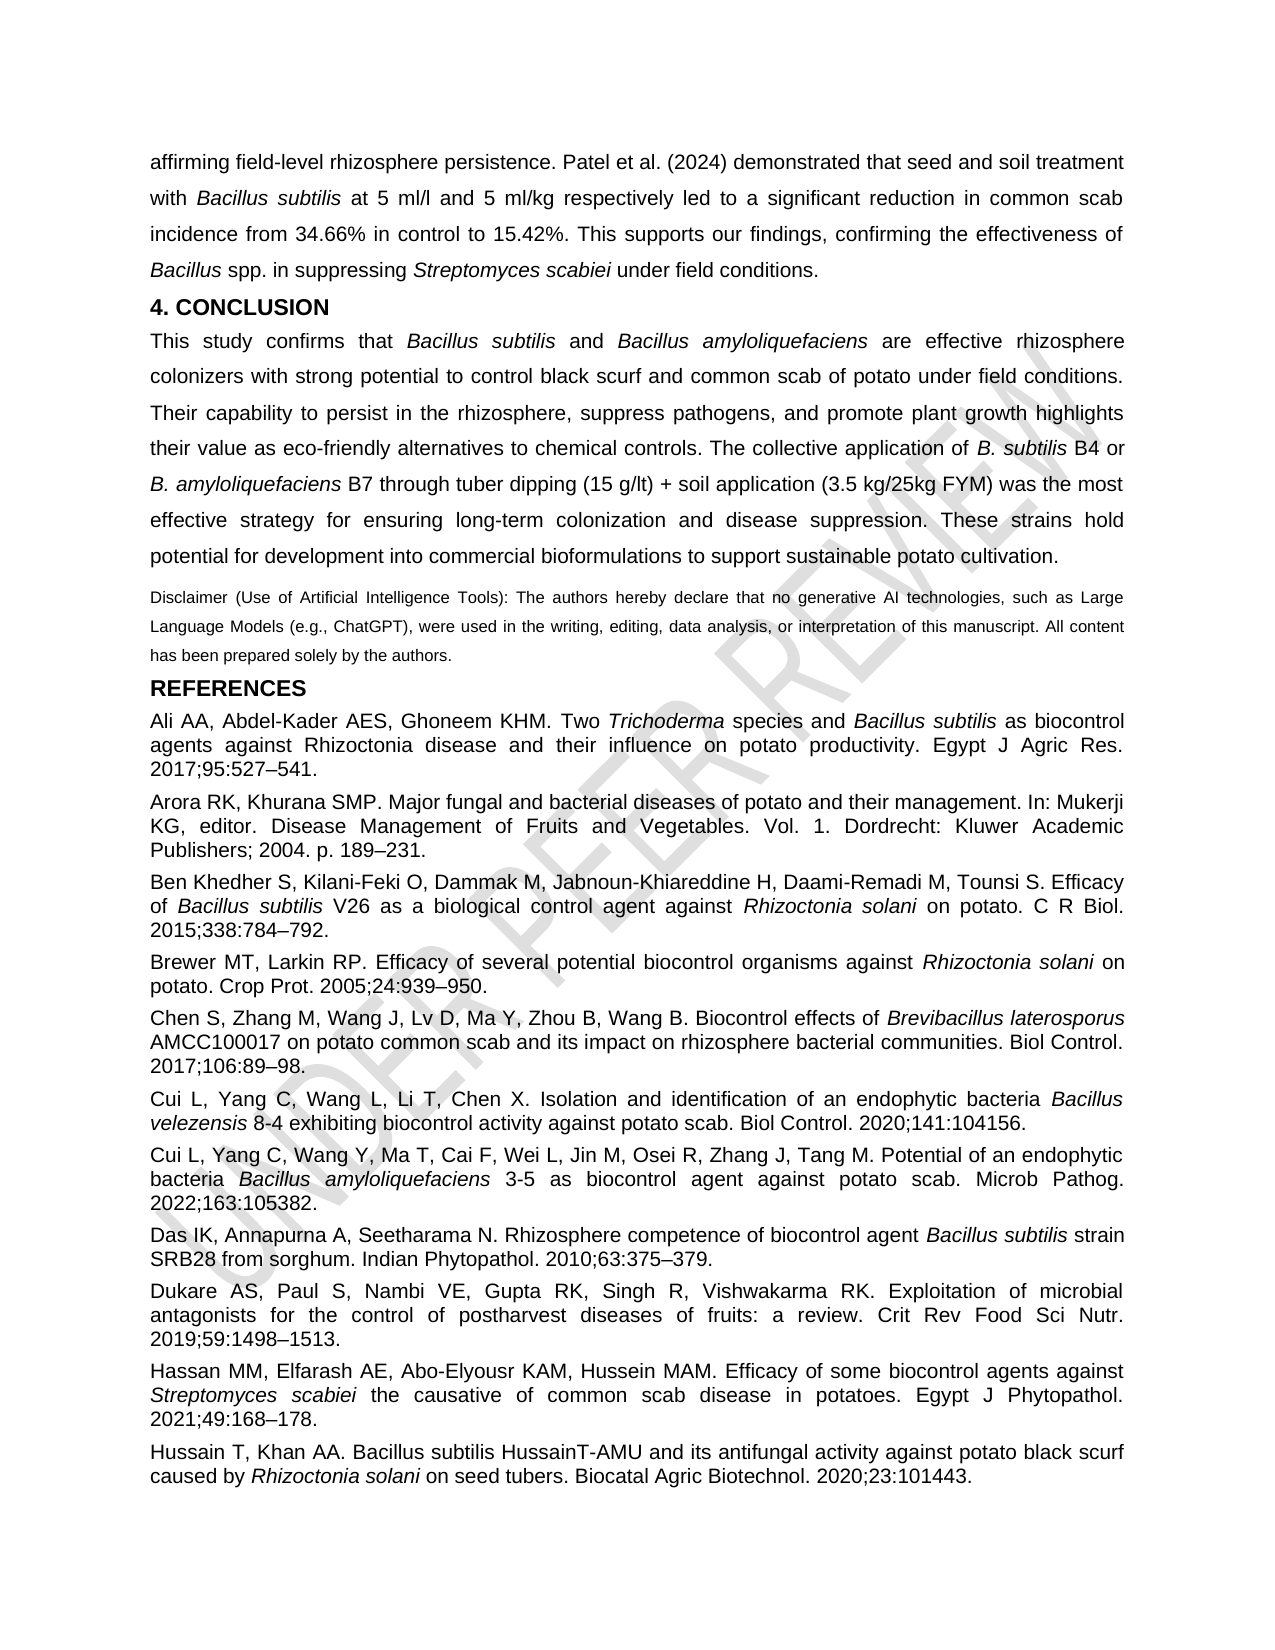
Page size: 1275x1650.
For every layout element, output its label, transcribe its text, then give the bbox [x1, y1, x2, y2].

text References [150, 674, 1125, 701]
text Hassan MM, Elfarash AE, Abo-Elyousr KAM, Hussein MAM. Efficacy of some biocontrol agents against Streptomyces scabiei the causative of common scab disease in potatoes. Egypt J Phytopathol. 2021;49:168–178. [150, 1359, 1125, 1431]
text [150, 150, 1125, 282]
text Ali AA, Abdel-Kader AES, Ghoneem KHM. Two Trichoderma species and Bacillus subtilis as biocontrol agents against Rhizoctonia disease and their influence on potato productivity. Egypt J Agric Res. 2017;95:527–541. [150, 709, 1125, 781]
text Das IK, Annapurna A, Seetharama N. Rhizosphere competence of biocontrol agent Bacillus subtilis strain SRB28 from sorghum. Indian Phytopathol. 2010;63:375–379. [150, 1223, 1125, 1271]
text Ben Khedher S, Kilani-Feki O, Dammak M, Jabnoun-Khiareddine H, Daami-Remadi M, Tounsi S. Efficacy of Bacillus subtilis V26 as a biological control agent against Rhizoctonia solani on potato. C R Biol. 2015;338:784–792. [150, 870, 1125, 942]
text Disclaimer (Use of Artificial Intelligence Tools): The authors hereby declare that no generative AI technologies, such as Large Language Models (e.g., ChatGPT), were used in the writing, editing, data analysis, or interpretation of this manuscript. All content has been prepared solely by the authors. [150, 588, 1125, 665]
text 4. Conclusion [150, 294, 1125, 320]
text This study confirms that Bacillus subtilis and Bacillus amyloliquefaciens are effective rhizosphere colonizers with strong potential to control black scurf and common scab of potato under field conditions. Their capability to persist in the rhizosphere, suppress pathogens, and promote plant growth highlights their value as eco-friendly alternatives to chemical controls. The collective application of B. subtilis B4 or B. amyloliquefaciens B7 through tuber dipping (15 g/lt) + soil application (3.5 kg/25kg FYM) was the most effective strategy for ensuring long-term colonization and disease suppression. These strains hold potential for development into commercial bioformulations to support sustainable potato cultivation. [150, 328, 1125, 568]
text Brewer MT, Larkin RP. Efficacy of several potential biocontrol organisms against Rhizoctonia solani on potato. Crop Prot. 2005;24:939–950. [150, 950, 1125, 998]
text Hussain T, Khan AA. Bacillus subtilis HussainT-AMU and its antifungal activity against potato black scurf caused by Rhizoctonia solani on seed tubers. Biocatal Agric Biotechnol. 2020;23:101443. [150, 1439, 1125, 1487]
text Dukare AS, Paul S, Nambi VE, Gupta RK, Singh R, Vishwakarma RK. Exploitation of microbial antagonists for the control of postharvest diseases of fruits: a review. Crit Rev Food Sci Nutr. 2019;59:1498–1513. [150, 1279, 1125, 1351]
text Chen S, Zhang M, Wang J, Lv D, Ma Y, Zhou B, Wang B. Biocontrol effects of Brevibacillus laterosporus AMCC100017 on potato common scab and its impact on rhizosphere bacterial communities. Biol Control. 2017;106:89–98. [150, 1006, 1125, 1078]
text Arora RK, Khurana SMP. Major fungal and bacterial diseases of potato and their management. In: Mukerji KG, editor. Disease Management of Fruits and Vegetables. Vol. 1. Dordrecht: Kluwer Academic Publishers; 2004. p. 189–231. [150, 789, 1125, 861]
text Cui L, Yang C, Wang L, Li T, Chen X. Isolation and identification of an endophytic bacteria Bacillus velezensis 8-4 exhibiting biocontrol activity against potato scab. Biol Control. 2020;141:104156. [150, 1086, 1125, 1134]
text Cui L, Yang C, Wang Y, Ma T, Cai F, Wei L, Jin M, Osei R, Zhang J, Tang M. Potential of an endophytic bacteria Bacillus amyloliquefaciens 3-5 as biocontrol agent against potato scab. Microb Pathog. 2022;163:105382. [150, 1143, 1125, 1214]
